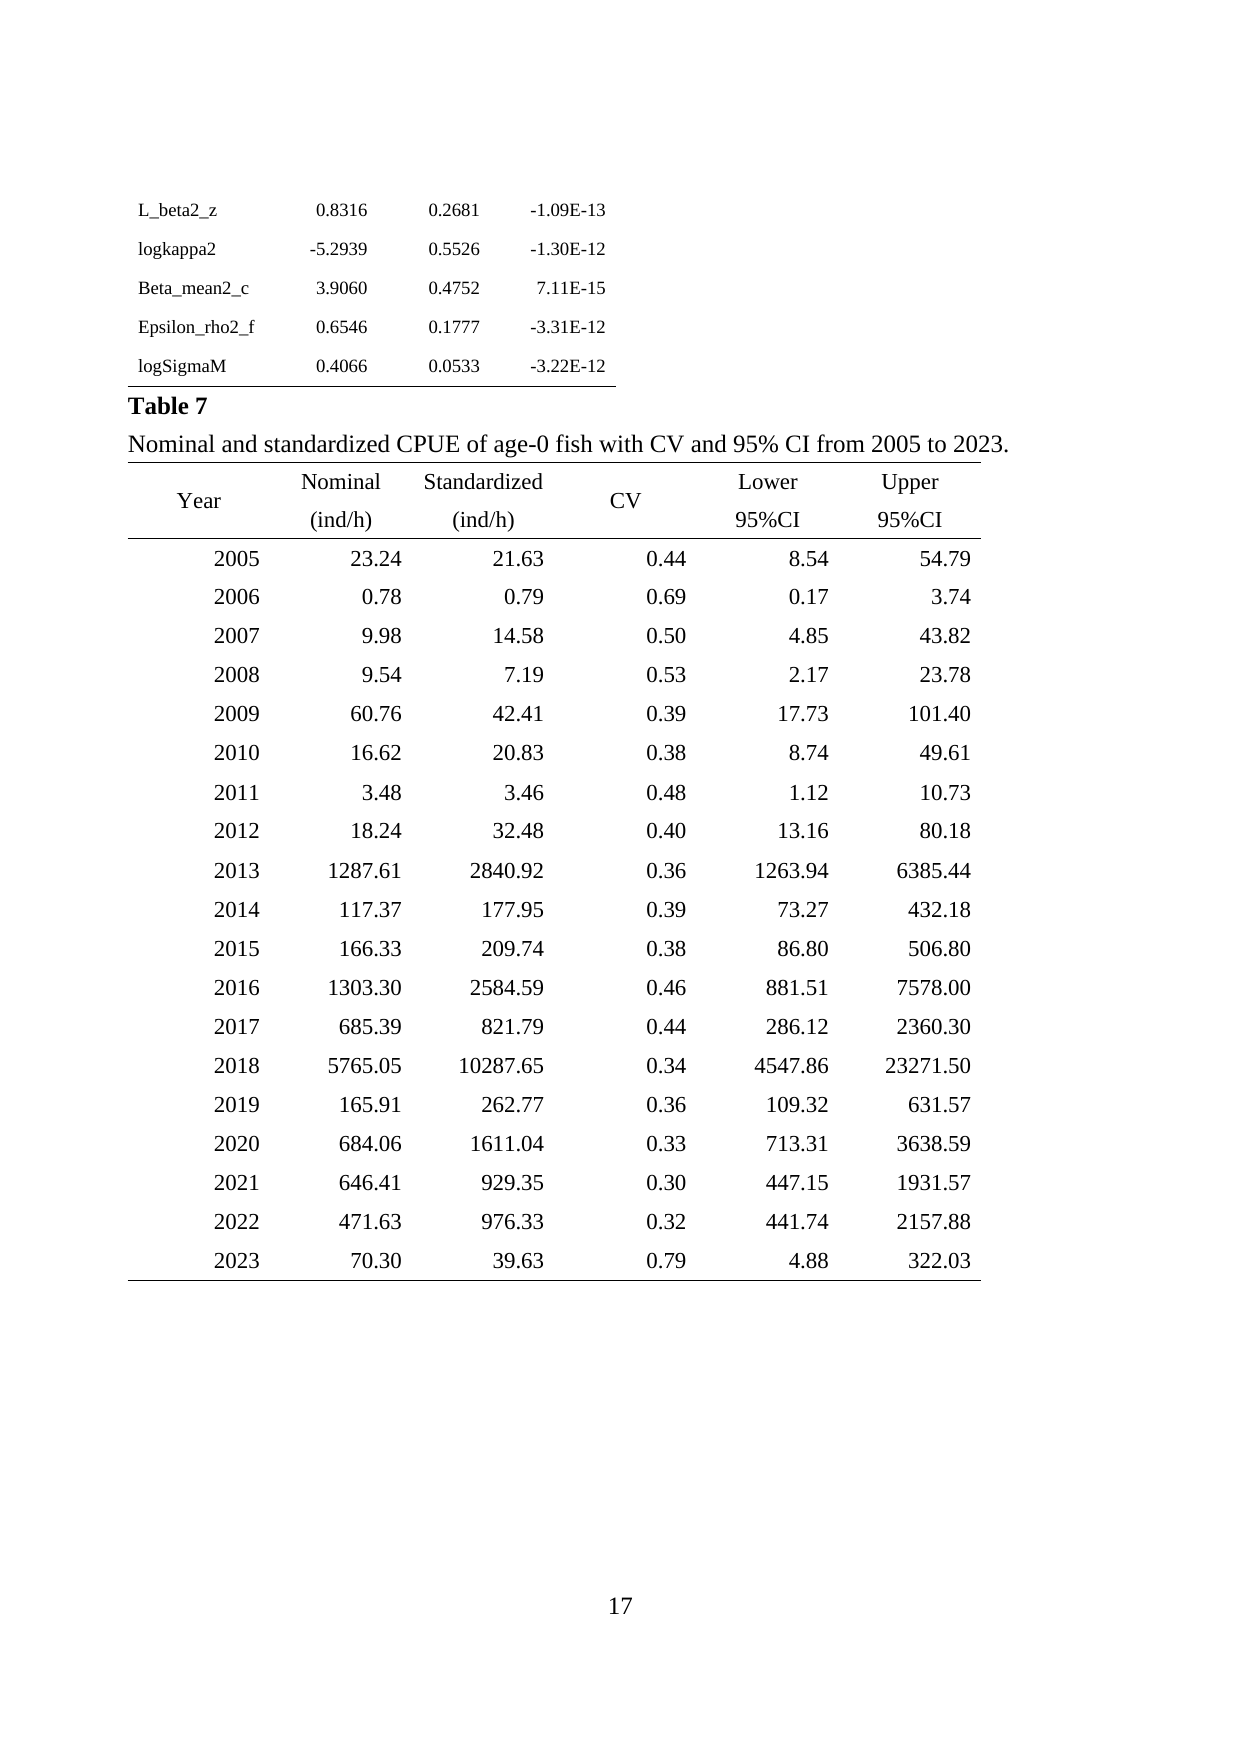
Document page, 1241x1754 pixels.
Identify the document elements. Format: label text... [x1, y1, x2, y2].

table_cell 43.82 [839, 616, 981, 655]
table_cell 1303.30 [270, 968, 412, 1007]
table_cell -3.31E-12 [490, 308, 616, 347]
table_cell 3.9060 [265, 269, 377, 308]
table_cell 0.38 [554, 733, 697, 772]
table_cell 10287.65 [412, 1046, 554, 1085]
table_header Year [128, 463, 270, 538]
table_cell 42.41 [412, 694, 554, 733]
table_cell 2014 [128, 890, 270, 928]
table_cell 0.36 [554, 850, 697, 889]
table_cell 4.85 [697, 616, 839, 655]
table_cell 2007 [128, 616, 270, 655]
table_cell 0.5526 [378, 230, 490, 269]
table_cell 0.69 [554, 577, 697, 616]
table_cell 713.31 [697, 1124, 839, 1163]
table_cell 60.76 [270, 694, 412, 733]
table_cell 2022 [128, 1202, 270, 1241]
table_cell 7578.00 [839, 968, 981, 1007]
table_cell 0.79 [554, 1241, 697, 1280]
table_cell 432.18 [839, 890, 981, 928]
table_cell 1611.04 [412, 1124, 554, 1163]
table_cell 0.2681 [378, 191, 490, 229]
table_header Standardized (ind/h) [412, 463, 554, 538]
table_cell 0.39 [554, 694, 697, 733]
table_cell 2016 [128, 968, 270, 1007]
table_cell 506.80 [839, 929, 981, 968]
table_cell 0.1777 [378, 308, 490, 347]
table_cell 2009 [128, 694, 270, 733]
table_cell 2840.92 [412, 850, 554, 889]
table_cell 2584.59 [412, 968, 554, 1007]
table_cell 209.74 [412, 929, 554, 968]
table_cell 7.19 [412, 655, 554, 694]
table_cell 447.15 [697, 1163, 839, 1202]
table_cell 2157.88 [839, 1202, 981, 1241]
table_cell 1263.94 [697, 850, 839, 889]
table_cell 2.17 [697, 655, 839, 694]
table_cell 471.63 [270, 1202, 412, 1241]
table_cell 0.78 [270, 577, 412, 616]
table_cell 2011 [128, 772, 270, 811]
table_cell -3.22E-12 [490, 347, 616, 386]
table_cell 8.74 [697, 733, 839, 772]
table_cell 6385.44 [839, 850, 981, 889]
table_cell 1.12 [697, 772, 839, 811]
table_cell 0.53 [554, 655, 697, 694]
table_cell 0.34 [554, 1046, 697, 1085]
table_cell 54.79 [839, 539, 981, 577]
table_cell 441.74 [697, 1202, 839, 1241]
table_cell 1931.57 [839, 1163, 981, 1202]
table_cell 165.91 [270, 1085, 412, 1124]
table_header Lower 95%CI [697, 463, 839, 538]
table_cell -5.2939 [265, 230, 377, 269]
table_cell 3.46 [412, 772, 554, 811]
table_cell 1287.61 [270, 850, 412, 889]
table_cell 0.50 [554, 616, 697, 655]
table_cell 2019 [128, 1085, 270, 1124]
table_cell 0.46 [554, 968, 697, 1007]
table_cell 2017 [128, 1007, 270, 1046]
table_cell 0.6546 [265, 308, 377, 347]
table_cell 14.58 [412, 616, 554, 655]
table_cell 23.78 [839, 655, 981, 694]
text Nominal and standardized CPUE of age-0 fish with CV and 95% CI from 2005 to 2023. [128, 424, 1113, 462]
table_header CV [554, 463, 697, 538]
table_cell 5765.05 [270, 1046, 412, 1085]
table_cell 23271.50 [839, 1046, 981, 1085]
table_cell 4547.86 [697, 1046, 839, 1085]
table_cell 976.33 [412, 1202, 554, 1241]
table_cell Epsilon_rho2_f [128, 308, 265, 347]
subtitle Table 7 [128, 387, 1113, 424]
table_cell 2006 [128, 577, 270, 616]
table_cell 262.77 [412, 1085, 554, 1124]
table_cell 0.32 [554, 1202, 697, 1241]
table_cell 18.24 [270, 811, 412, 850]
table_cell 2360.30 [839, 1007, 981, 1046]
table_cell 2012 [128, 811, 270, 850]
table_cell 3.48 [270, 772, 412, 811]
table_cell 101.40 [839, 694, 981, 733]
table_cell -1.09E-13 [490, 191, 616, 229]
table_cell 23.24 [270, 539, 412, 577]
table_cell 929.35 [412, 1163, 554, 1202]
table_cell logSigmaM [128, 347, 265, 386]
table_cell L_beta2_z [128, 191, 265, 229]
table_cell 166.33 [270, 929, 412, 968]
table_cell 17.73 [697, 694, 839, 733]
table_cell -1.30E-12 [490, 230, 616, 269]
table_cell 16.62 [270, 733, 412, 772]
table_cell 3.74 [839, 577, 981, 616]
table_cell 7.11E-15 [490, 269, 616, 308]
table_header Nominal (ind/h) [270, 463, 412, 538]
table_cell 322.03 [839, 1241, 981, 1280]
table_cell 177.95 [412, 890, 554, 928]
table_cell 80.18 [839, 811, 981, 850]
table_cell 0.4066 [265, 347, 377, 386]
table_cell 0.8316 [265, 191, 377, 229]
table_cell 646.41 [270, 1163, 412, 1202]
table_cell 70.30 [270, 1241, 412, 1280]
table_cell 2018 [128, 1046, 270, 1085]
table_cell 2021 [128, 1163, 270, 1202]
table_cell 0.38 [554, 929, 697, 968]
table_cell 0.33 [554, 1124, 697, 1163]
table_cell 0.44 [554, 539, 697, 577]
table_cell Beta_mean2_c [128, 269, 265, 308]
table_header Upper 95%CI [839, 463, 981, 538]
table_cell 631.57 [839, 1085, 981, 1124]
table_cell 685.39 [270, 1007, 412, 1046]
table_cell 2015 [128, 929, 270, 968]
table_cell 109.32 [697, 1085, 839, 1124]
table_cell 2013 [128, 850, 270, 889]
table_cell 9.54 [270, 655, 412, 694]
table_cell 49.61 [839, 733, 981, 772]
table_cell 821.79 [412, 1007, 554, 1046]
table_cell 2005 [128, 539, 270, 577]
table_cell 21.63 [412, 539, 554, 577]
table_cell 8.54 [697, 539, 839, 577]
table_cell 286.12 [697, 1007, 839, 1046]
table_cell 0.39 [554, 890, 697, 928]
table_cell 881.51 [697, 968, 839, 1007]
table_cell 4.88 [697, 1241, 839, 1280]
table_cell 9.98 [270, 616, 412, 655]
table_cell logkappa2 [128, 230, 265, 269]
table_cell 117.37 [270, 890, 412, 928]
table_cell 2010 [128, 733, 270, 772]
table_cell 2020 [128, 1124, 270, 1163]
table_cell 0.40 [554, 811, 697, 850]
table_cell 684.06 [270, 1124, 412, 1163]
table_cell 0.0533 [378, 347, 490, 386]
table_cell 3638.59 [839, 1124, 981, 1163]
table_cell 73.27 [697, 890, 839, 928]
table_cell 0.4752 [378, 269, 490, 308]
table_cell 20.83 [412, 733, 554, 772]
table_cell 13.16 [697, 811, 839, 850]
table_cell 0.48 [554, 772, 697, 811]
table_cell 0.36 [554, 1085, 697, 1124]
table_cell 2008 [128, 655, 270, 694]
table_cell 0.17 [697, 577, 839, 616]
table_cell 2023 [128, 1241, 270, 1280]
table_cell 0.79 [412, 577, 554, 616]
table_cell 10.73 [839, 772, 981, 811]
table_cell 0.30 [554, 1163, 697, 1202]
table_cell 32.48 [412, 811, 554, 850]
table_cell 39.63 [412, 1241, 554, 1280]
table_cell 0.44 [554, 1007, 697, 1046]
table_cell 86.80 [697, 929, 839, 968]
